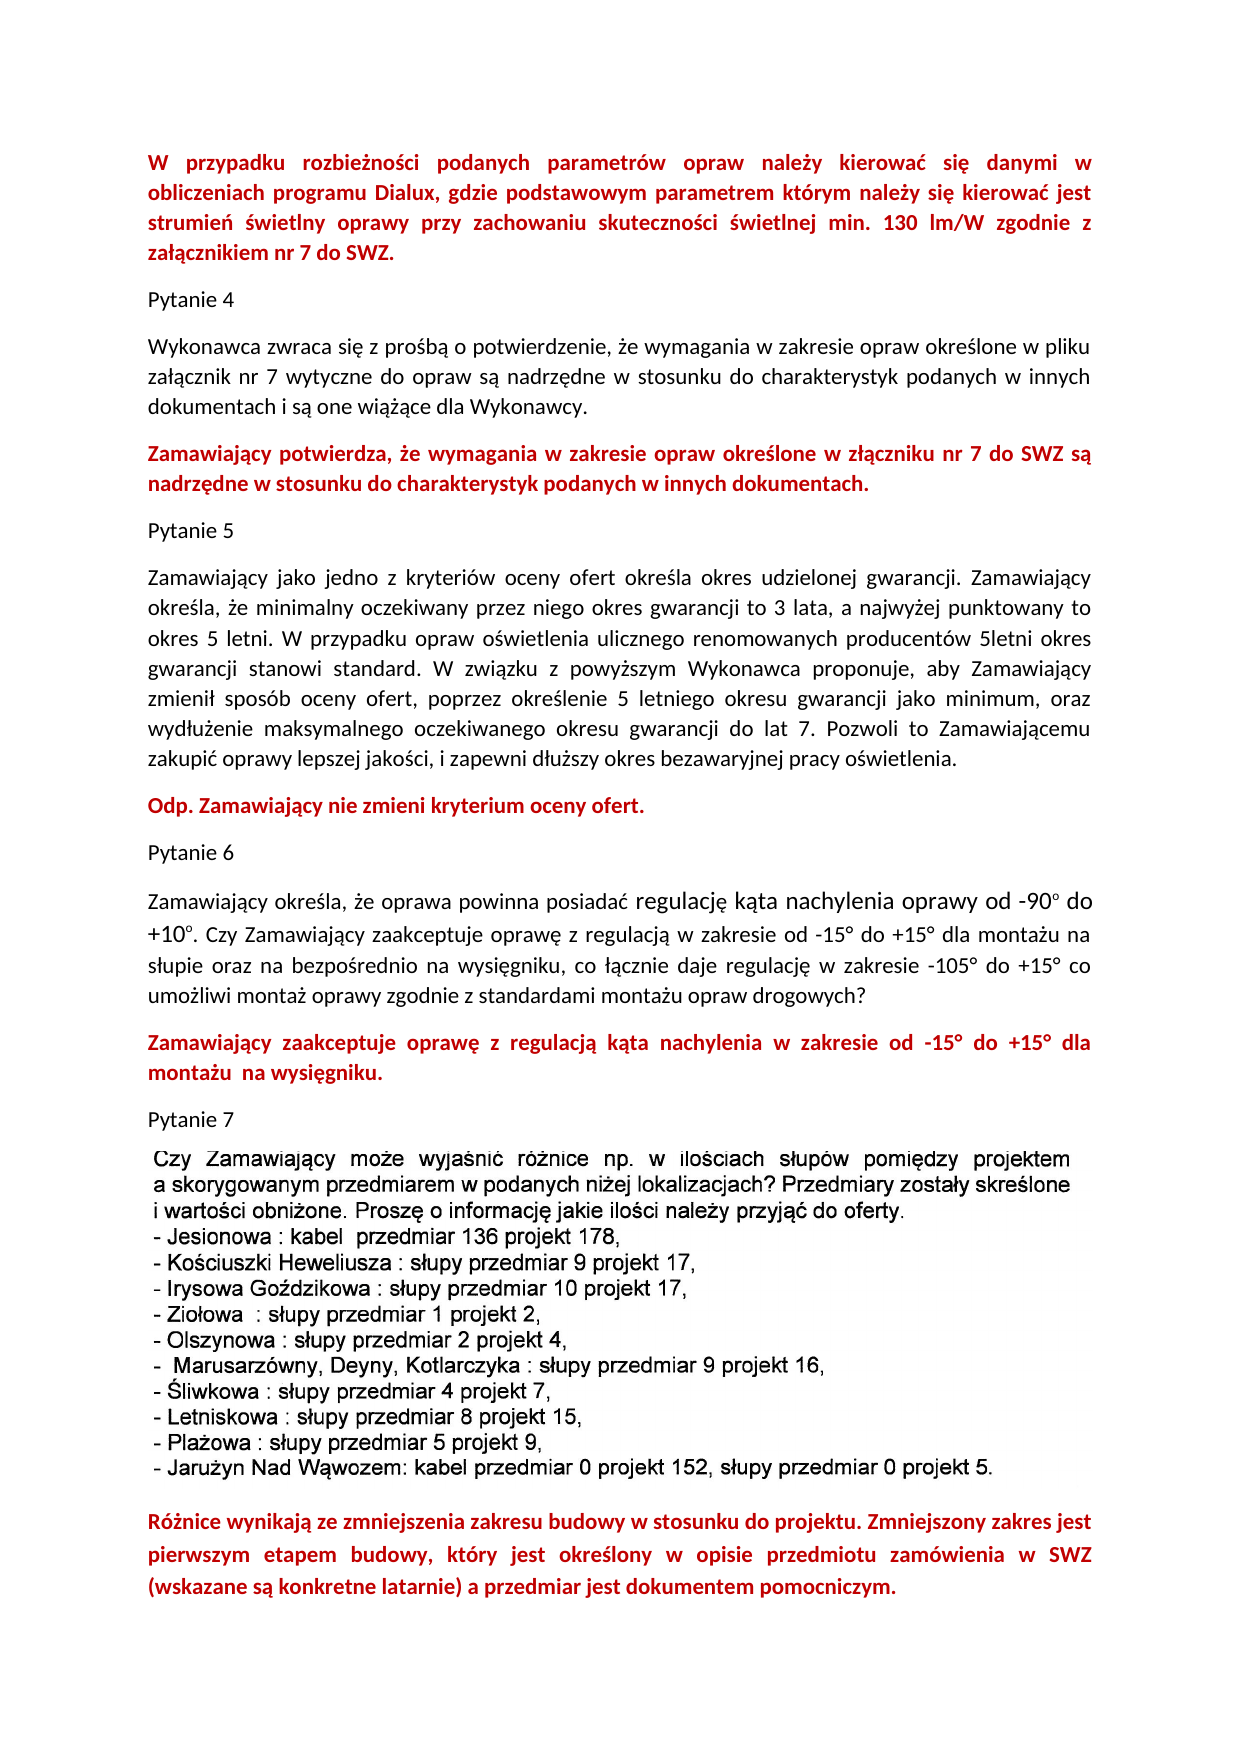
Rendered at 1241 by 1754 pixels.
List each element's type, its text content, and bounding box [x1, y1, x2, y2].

text Wykonawca zwraca się z prośbą o potwierdzenie, że wymagania w zakresie opraw określone w pliku załącznik nr 7 wytyczne do opraw są nadrzędne w stosunku do charakterystyk podanych w innych dokumentach i są one wiążące dla Wykonawcy. [148, 332, 1093, 420]
text W przypadku rozbieżności podanych parametrów opraw należy kierować się danymi w obliczeniach programu Dialux, gdzie podstawowym parametrem którym należy się kierować jest strumień świetlny oprawy przy zachowaniu skuteczności świetlnej min. 130 lm/W zgodnie z załącznikiem nr 7 do SWZ. [148, 148, 1093, 266]
text Pytanie 6 [148, 838, 1093, 866]
text Zamawiający jako jedno z kryteriów oceny ofert określa okres udzielonej gwarancji. Zamawiający określa, że minimalny oczekiwany przez niego okres gwarancji to 3 lata, a najwyżej punktowany to okres 5 letni. W przypadku opraw oświetlenia ulicznego renomowanych producentów 5letni okres gwarancji stanowi standard. W związku z powyższym Wykonawca proponuje, aby Zamawiający zmienił sposób oceny ofert, poprzez określenie 5 letniego okresu gwarancji jako minimum, oraz wydłużenie maksymalnego oczekiwanego okresu gwarancji do lat 7. Pozwoli to Zamawiającemu zakupić oprawy lepszej jakości, i zapewni dłuższy okres bezawaryjnej pracy oświetlenia. [148, 563, 1093, 772]
text Zamawiający określa, że oprawa powinna posiadać regulację kąta nachylenia oprawy od -90o do +10o. Czy Zamawiający zaakceptuje oprawę z regulacją w zakresie od -15° do +15° dla montażu na słupie oraz na bezpośrednio na wysięgniku, co łącznie daje regulację w zakresie -105° do +15° co umożliwi montaż oprawy zgodnie z standardami montażu opraw drogowych? [148, 885, 1093, 1009]
text Pytanie 7 [148, 1105, 1093, 1133]
text Pytanie 4 [148, 285, 1093, 313]
text Odp. Zamawiający nie zmieni kryterium oceny ofert. [148, 791, 1093, 819]
text Zamawiający potwierdza, że wymagania w zakresie opraw określone w złączniku nr 7 do SWZ są nadrzędne w stosunku do charakterystyk podanych w innych dokumentach. [148, 439, 1093, 497]
text Różnice wynikają ze zmniejszenia zakresu budowy w stosunku do projektu. Zmniejszony zakres jest pierwszym etapem budowy, który jest określony w opisie przedmiotu zamówienia w SWZ (wskazane są konkretne latarnie) a przedmiar jest dokumentem pomocniczym. [148, 1507, 1093, 1600]
text Pytanie 5 [148, 516, 1093, 544]
text Zamawiający zaakceptuje oprawę z regulacją kąta nachylenia w zakresie od -15° do +15° dla montażu na wysięgniku. [148, 1028, 1093, 1086]
